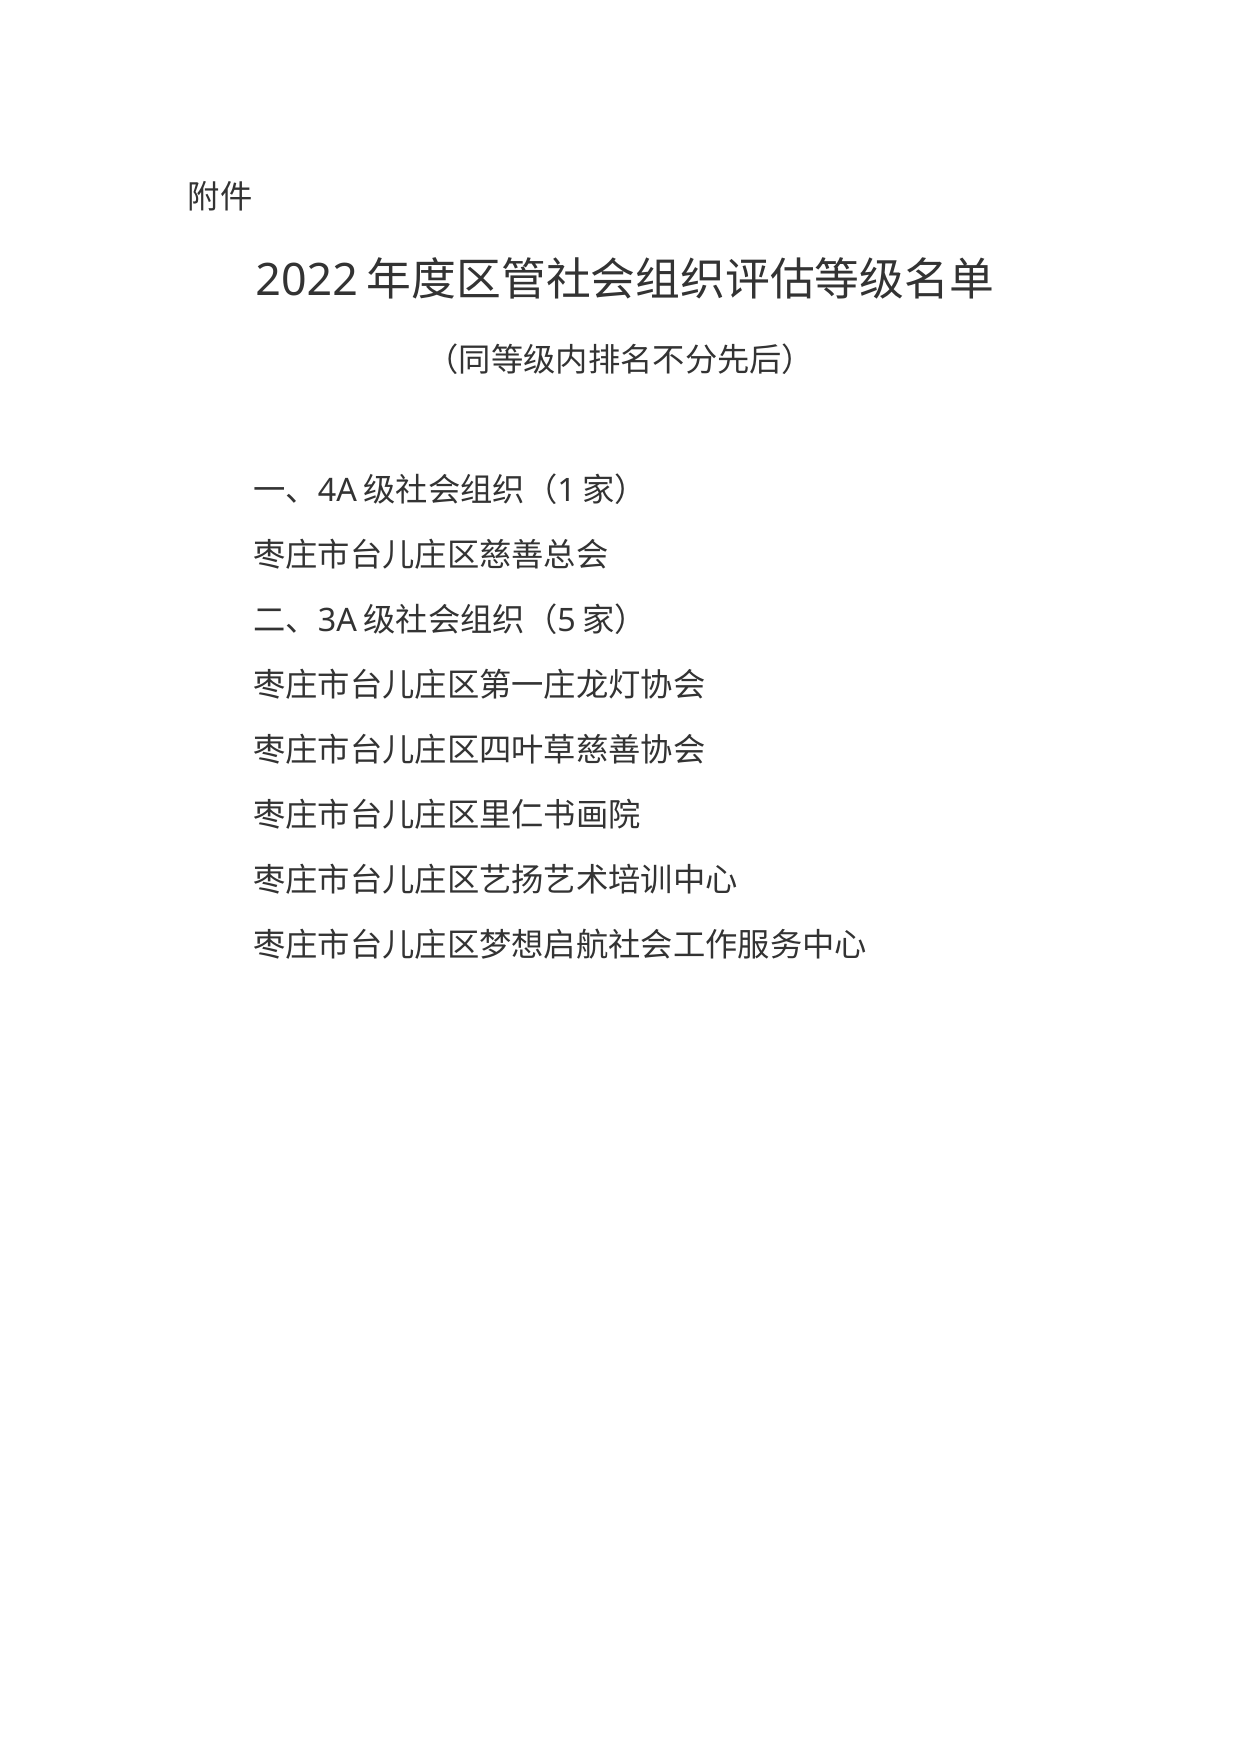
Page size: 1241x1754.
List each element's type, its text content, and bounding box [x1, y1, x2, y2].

text （同等级内排名不分先后） [187, 324, 1053, 389]
text 枣庄市台儿庄区四叶草慈善协会 [187, 714, 1053, 779]
text 二、3A级社会组织（5家） [187, 584, 1053, 649]
text 枣庄市台儿庄区梦想启航社会工作服务中心 [187, 909, 1053, 974]
text 枣庄市台儿庄区第一庄龙灯协会 [187, 649, 1053, 714]
text 枣庄市台儿庄区里仁书画院 [187, 779, 1053, 844]
text 附件 [187, 162, 1053, 227]
text 一、4A级社会组织（1家） [187, 454, 1053, 519]
text 枣庄市台儿庄区艺扬艺术培训中心 [187, 844, 1053, 909]
text 2022年度区管社会组织评估等级名单 [187, 227, 1053, 324]
text 枣庄市台儿庄区慈善总会 [187, 519, 1053, 584]
